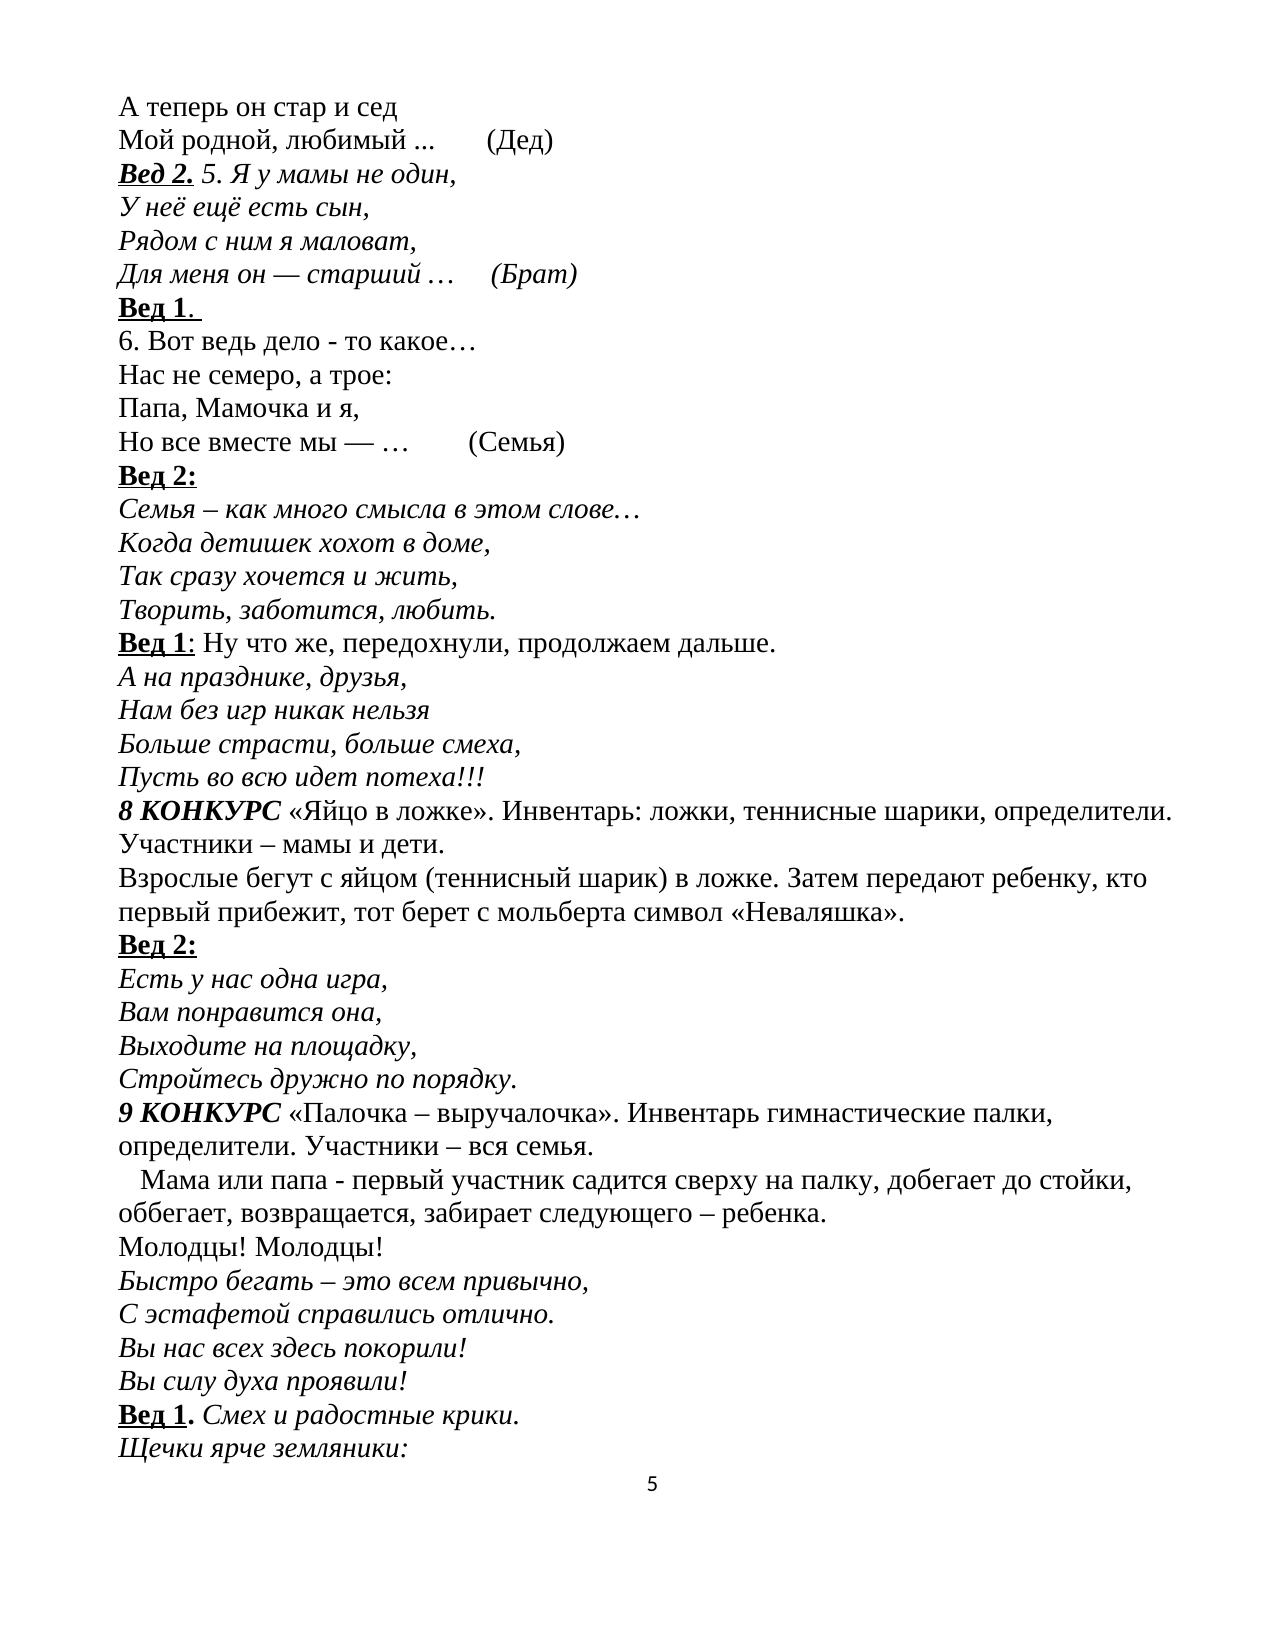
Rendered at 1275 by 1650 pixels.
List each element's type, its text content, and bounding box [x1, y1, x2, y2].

text А на празднике, друзья, [118, 659, 1186, 692]
text Вед 2. 5. Я у мамы не один, [118, 156, 1186, 189]
text Пусть во всю идет потеха!!! [118, 759, 1186, 793]
text Вед 2: [118, 927, 1186, 961]
text Когда детишек хохот в доме, [118, 525, 1186, 558]
text Есть у нас одна игра, [118, 961, 1186, 994]
text Так сразу хочется и жить, [118, 558, 1186, 592]
text 9 КОНКУРС «Палочка – выручалочка». Инвентарь гимнастические палки, определители. Участники – вся семья. [118, 1095, 1186, 1162]
text 6. Вот ведь дело - то какое… [118, 323, 1186, 357]
text Нам без игр никак нельзя [118, 692, 1186, 726]
text Вед 1: Ну что же, передохнули, продолжаем дальше. [118, 625, 1186, 659]
text С эстафетой справились отлично. [118, 1296, 1186, 1330]
text Вам понравится она, [118, 994, 1186, 1028]
text Взрослые бегут с яйцом (теннисный шарик) в ложке. Затем передают ребенку, кто первый прибежит, тот берет с мольберта символ «Неваляшка». [118, 860, 1186, 927]
text Папа, Мамочка и я, [118, 391, 1186, 424]
text Выходите на площадку, [118, 1028, 1186, 1061]
text Мама или папа - первый участник садится сверху на палку, добегает до стойки, оббегает, возвращается, забирает следующего – ребенка. [118, 1162, 1186, 1229]
text Нас не семеро, а трое: [118, 357, 1186, 391]
text Стройтесь дружно по порядку. [118, 1061, 1186, 1095]
text Вед 1. [118, 290, 1186, 323]
text Семья – как много смысла в этом слове… [118, 491, 1186, 525]
text Творить, заботится, любить. [118, 592, 1186, 625]
text Щечки ярче земляники: [118, 1430, 1186, 1464]
text Мой родной, любимый ... (Дед) [118, 122, 1186, 156]
text Быстро бегать – это всем привычно, [118, 1263, 1186, 1296]
text Вы силу духа проявили! [118, 1363, 1186, 1397]
text Вед 1. Смех и радостные крики. [118, 1397, 1186, 1430]
text Больше страсти, больше смеха, [118, 726, 1186, 759]
text Вед 2: [118, 458, 1186, 491]
text Вы нас всех здесь покорили! [118, 1330, 1186, 1363]
text У неё ещё есть сын, [118, 189, 1186, 223]
text Молодцы! Молодцы! [118, 1229, 1186, 1263]
text Рядом с ним я маловат, [118, 223, 1186, 256]
text Но все вместе мы — … (Семья) [118, 424, 1186, 458]
text 8 КОНКУРС «Яйцо в ложке». Инвентарь: ложки, теннисные шарики, определители. Участники – мамы и дети. [118, 793, 1186, 860]
text А теперь он стар и сед [118, 89, 1186, 122]
text Для меня он — старший … (Брат) [118, 256, 1186, 290]
